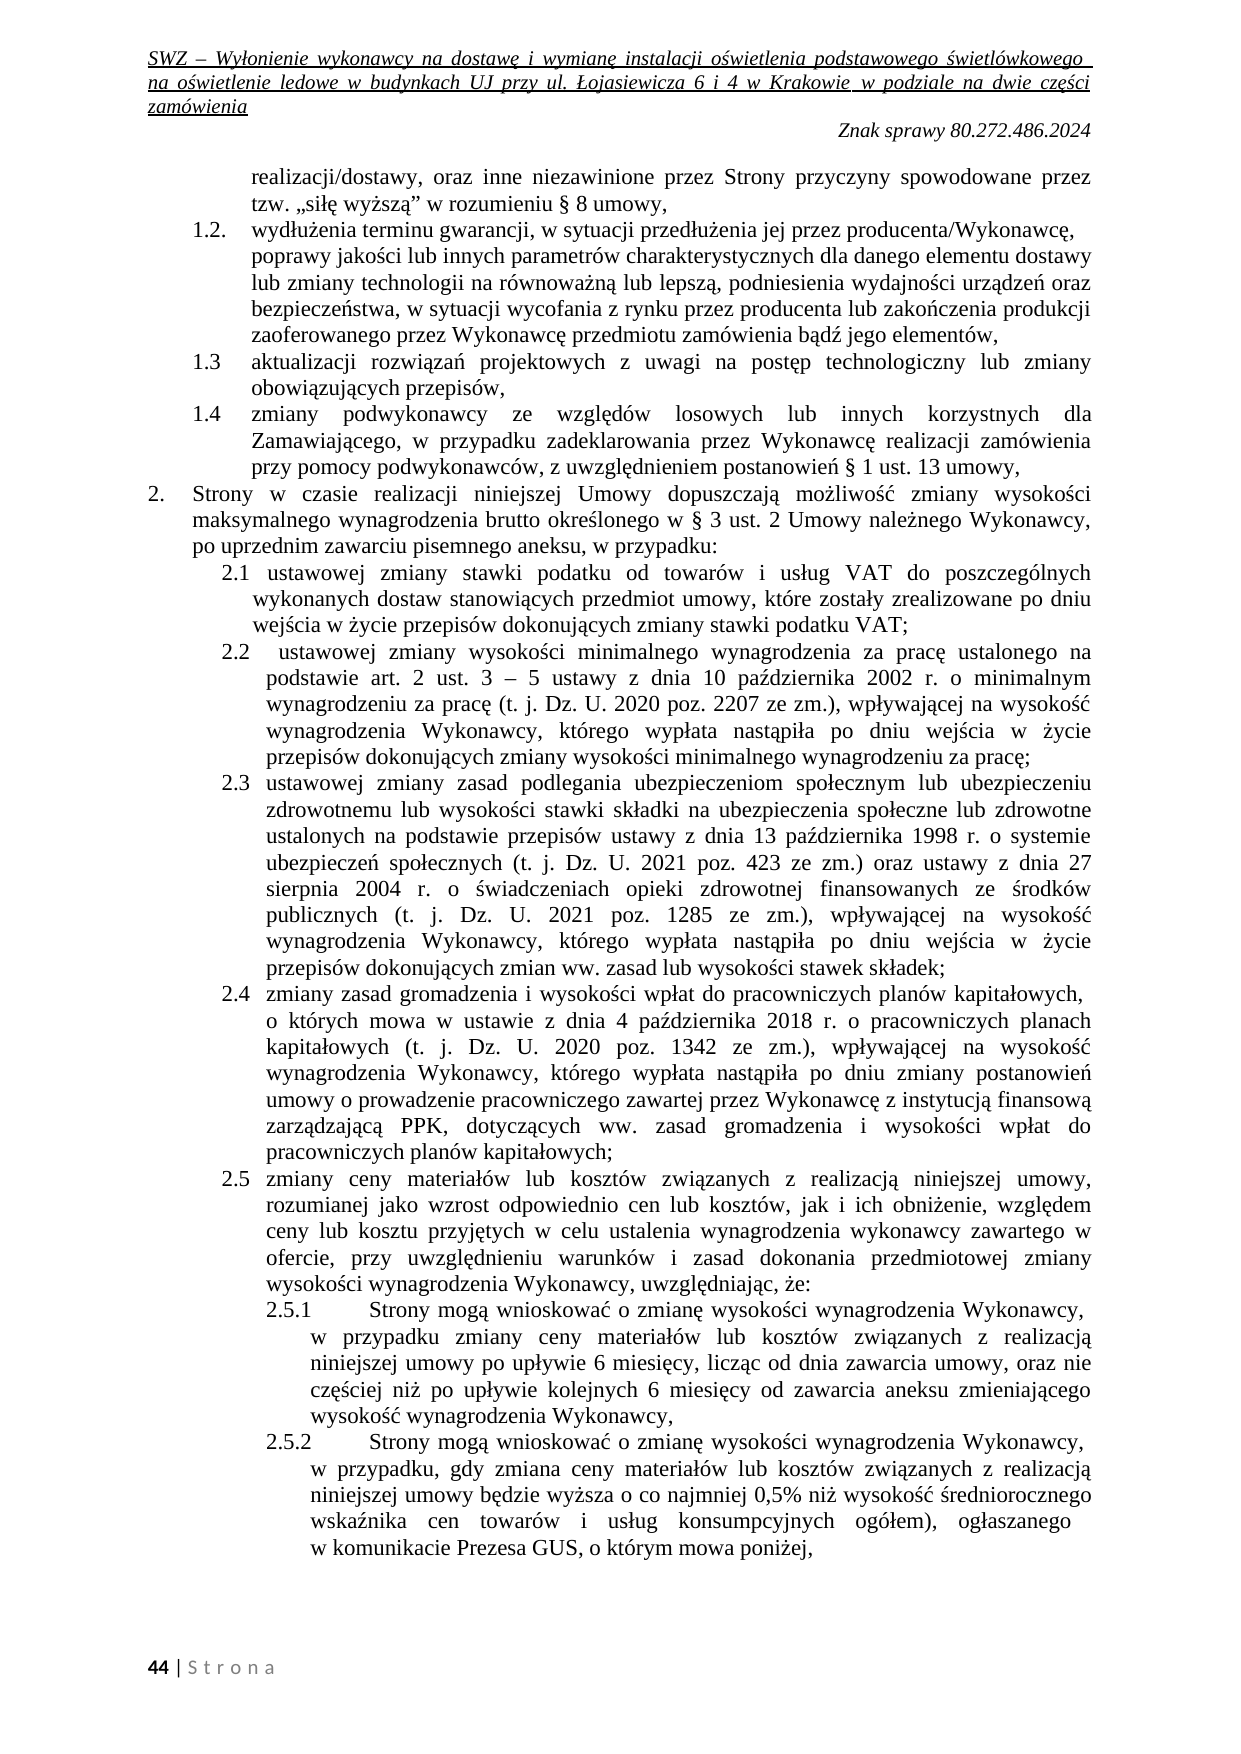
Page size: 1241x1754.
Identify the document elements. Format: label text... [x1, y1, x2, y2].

list 2.4 zmiany zasad gromadzenia i wysokości wpłat do pracowniczych planów kapitałowych, o których mowa w ustawie z dnia 4 października 2018 r. o pracowniczych planach kapitałowych (t. j. Dz. U. 2020 poz. 1342 ze zm.), wpływającej na wysokość wynagrodzenia Wykonawcy, którego wypłata nastąpiła po dniu zmiany postanowień umowy o prowadzenie pracowniczego zawartej przez Wykonawcę z instytucją finansową zarządzającą PPK, dotyczących ww. zasad gromadzenia i wysokości wpłat do pracowniczych planów kapitałowych; [221, 980, 1093, 1165]
list wydłużenia terminu gwarancji, w sytuacji przedłużenia jej przez producenta/Wykonawcę, [192, 216, 1093, 242]
list Strony w czasie realizacji niniejszej Umowy dopuszczają możliwość zmiany wysokości maksymalnego wynagrodzenia brutto określonego w § 3 ust. 2 Umowy należnego Wykonawcy, po uprzednim zawarciu pisemnego aneksu, w przypadku: [148, 479, 1093, 559]
list 2.5 zmiany ceny materiałów lub kosztów związanych z realizacją niniejszej umowy, rozumianej jako wzrost odpowiednio cen lub kosztów, jak i ich obniżenie, względem ceny lub kosztu przyjętych w celu ustalenia wynagrodzenia wykonawcy zawartego w ofercie, przy uwzględnieniu warunków i zasad dokonania przedmiotowej zmiany wysokości wynagrodzenia Wykonawcy, uwzględniając, że: [221, 1165, 1093, 1297]
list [192, 163, 1093, 216]
list zmiany podwykonawcy ze względów losowych lub innych korzystnych dla Zamawiającego, w przypadku zadeklarowania przez Wykonawcę realizacji zamówienia przy pomocy podwykonawców, z uwzględnieniem postanowień § 1 ust. 13 umowy, [192, 401, 1093, 479]
list aktualizacji rozwiązań projektowych z uwagi na postęp technologiczny lub zmiany obowiązujących przepisów, [192, 348, 1093, 401]
list 2.2 ustawowej zmiany wysokości minimalnego wynagrodzenia za pracę ustalonego na podstawie art. 2 ust. 3 – 5 ustawy z dnia 10 października 2002 r. o minimalnym wynagrodzeniu za pracę (t. j. Dz. U. 2020 poz. 2207 ze zm.), wpływającej na wysokość wynagrodzenia Wykonawcy, którego wypłata nastąpiła po dniu wejścia w życie przepisów dokonujących zmiany wysokości minimalnego wynagrodzeniu za pracę; [221, 638, 1093, 769]
list 2.1 ustawowej zmiany stawki podatku od towarów i usług VAT do poszczególnych wykonanych dostaw stanowiących przedmiot umowy, które zostały zrealizowane po dniu wejścia w życie przepisów dokonujących zmiany stawki podatku VAT; [221, 559, 1093, 638]
text poprawy jakości lub innych parametrów charakterystycznych dla danego elementu dostawy lub zmiany technologii na równoważną lub lepszą, podniesienia wydajności urządzeń oraz bezpieczeństwa, w sytuacji wycofania z rynku przez producenta lub zakończenia produkcji zaoferowanego przez Wykonawcę przedmiotu zamówienia bądź jego elementów, [251, 242, 1093, 348]
list 2.5.2 Strony mogą wnioskować o zmianę wysokości wynagrodzenia Wykonawcy, w przypadku, gdy zmiana ceny materiałów lub kosztów związanych z realizacją niniejszej umowy będzie wyższa o co najmniej 0,5% niż wysokość średniorocznego wskaźnika cen towarów i usług konsumpcyjnych ogółem), ogłaszanego w komunikacie Prezesa GUS, o którym mowa poniżej, [266, 1428, 1093, 1560]
list 2.5.1 Strony mogą wnioskować o zmianę wysokości wynagrodzenia Wykonawcy, w przypadku zmiany ceny materiałów lub kosztów związanych z realizacją niniejszej umowy po upływie 6 miesięcy, licząc od dnia zawarcia umowy, oraz nie częściej niż po upływie kolejnych 6 miesięcy od zawarcia aneksu zmieniającego wysokość wynagrodzenia Wykonawcy, [266, 1297, 1093, 1428]
list 2.3 ustawowej zmiany zasad podlegania ubezpieczeniom społecznym lub ubezpieczeniu zdrowotnemu lub wysokości stawki składki na ubezpieczenia społeczne lub zdrowotne ustalonych na podstawie przepisów ustawy z dnia 13 października 1998 r. o systemie ubezpieczeń społecznych (t. j. Dz. U. 2021 poz. 423 ze zm.) oraz ustawy z dnia 27 sierpnia 2004 r. o świadczeniach opieki zdrowotnej finansowanych ze środków publicznych (t. j. Dz. U. 2021 poz. 1285 ze zm.), wpływającej na wysokość wynagrodzenia Wykonawcy, którego wypłata nastąpiła po dniu wejścia w życie przepisów dokonujących zmian ww. zasad lub wysokości stawek składek; [221, 769, 1093, 980]
